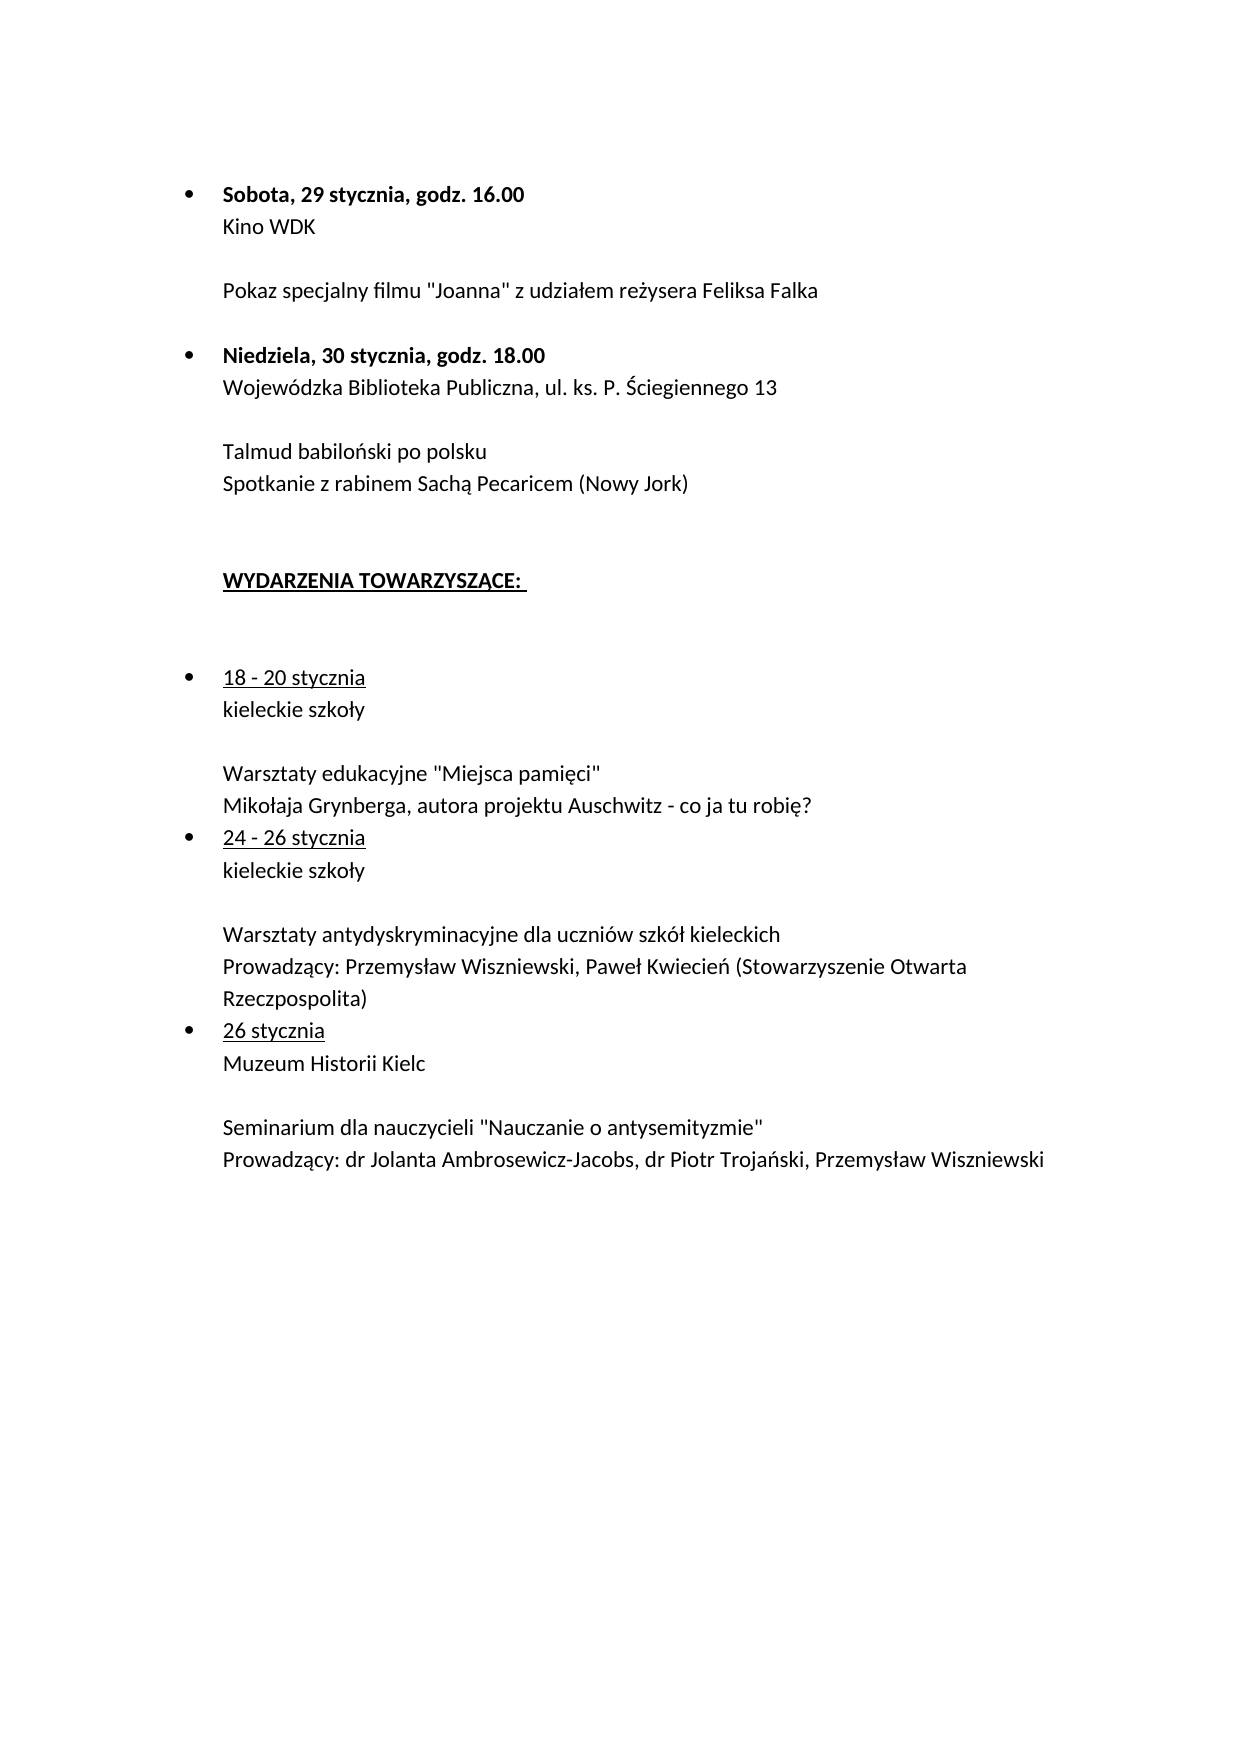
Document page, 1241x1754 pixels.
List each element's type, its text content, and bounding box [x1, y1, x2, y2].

list Niedziela, 30 stycznia, godz. 18.00 Wojewódzka Biblioteka Publiczna, ul. ks. P. Ściegiennego 13 Talmud babiloński po polsku Spotkanie z rabinem Sachą Pecaricem (Nowy Jork) WYDARZENIA TOWARZYSZĄCE: [185, 341, 1093, 594]
list 18 - 20 stycznia kieleckie szkoły Warsztaty edukacyjne "Miejsca pamięci" Mikołaja Grynberga, autora projektu Auschwitz - co ja tu robię? [185, 663, 1093, 819]
list 26 stycznia Muzeum Historii Kielc Seminarium dla nauczycieli "Nauczanie o antysemityzmie" Prowadzący: dr Jolanta Ambrosewicz-Jacobs, dr Piotr Trojański, Przemysław Wiszniewski [185, 1017, 1093, 1173]
list Sobota, 29 stycznia, godz. 16.00 Kino WDK Pokaz specjalny filmu "Joanna" z udziałem reżysera Feliksa Falka [185, 180, 1093, 304]
list 24 - 26 stycznia kieleckie szkoły Warsztaty antydyskryminacyjne dla uczniów szkół kieleckich Prowadzący: Przemysław Wiszniewski, Paweł Kwiecień (Stowarzyszenie Otwarta Rzeczpospolita) [185, 823, 1093, 1012]
